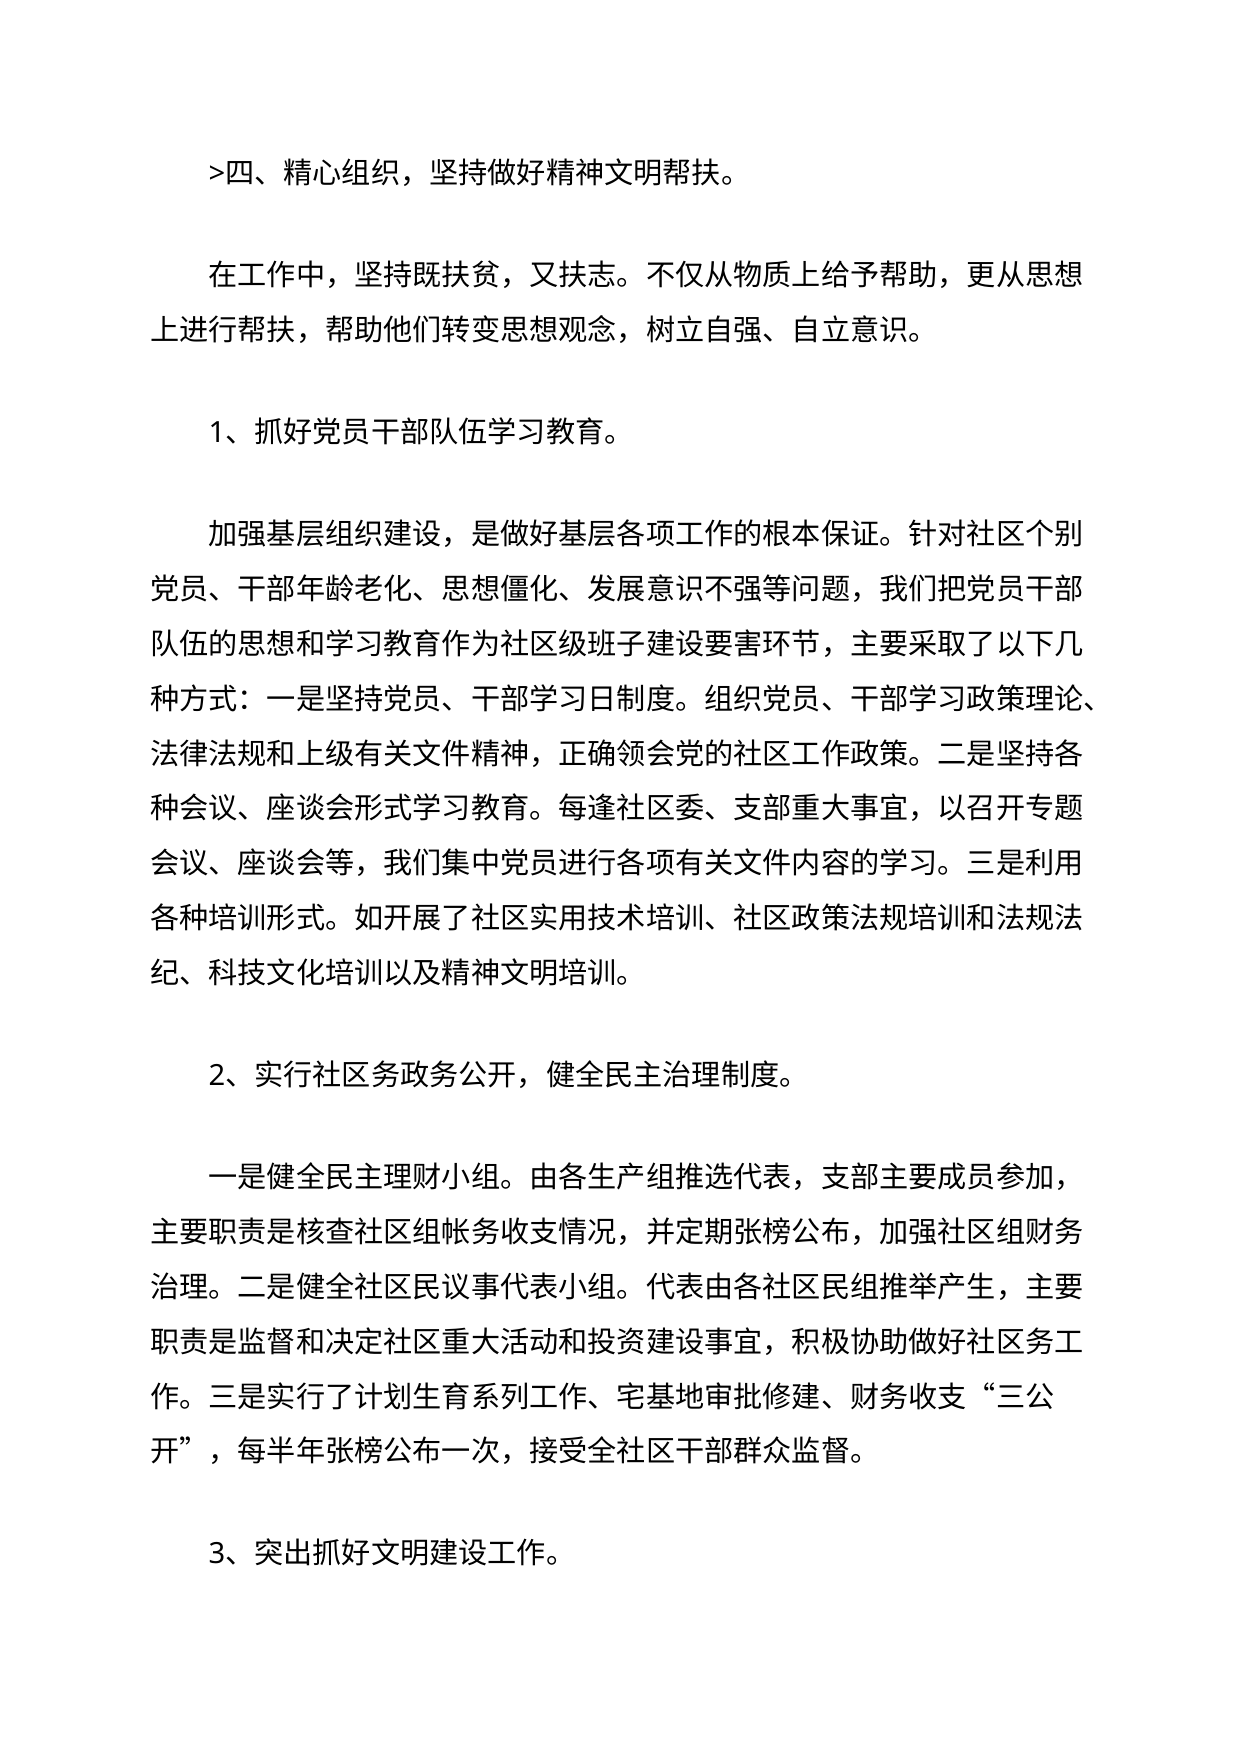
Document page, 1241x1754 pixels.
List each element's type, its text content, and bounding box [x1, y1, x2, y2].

text 一是健全民主理财小组。由各生产组推选代表，支部主要成员参加，主要职责是核查社区组帐务收支情况，并定期张榜公布，加强社区组财务治理。二是健全社区民议事代表小组。代表由各社区民组推举产生，主要职责是监督和决定社区重大活动和投资建设事宜，积极协助做好社区务工作。三是实行了计划生育系列工作、宅基地审批修建、财务收支“三公开”，每半年张榜公布一次，接受全社区干部群众监督。 [150, 1153, 1090, 1470]
text 在工作中，坚持既扶贫，又扶志。不仅从物质上给予帮助，更从思想上进行帮扶，帮助他们转变思想观念，树立自强、自立意识。 [150, 252, 1090, 349]
text 3、突出抓好文明建设工作。 [150, 1530, 1090, 1572]
text 2、实行社区务政务公开，健全民主治理制度。 [150, 1052, 1090, 1094]
text 加强基层组织建设，是做好基层各项工作的根本保证。针对社区个别党员、干部年龄老化、思想僵化、发展意识不强等问题，我们把党员干部队伍的思想和学习教育作为社区级班子建设要害环节，主要采取了以下几种方式：一是坚持党员、干部学习日制度。组织党员、干部学习政策理论、法律法规和上级有关文件精神，正确领会党的社区工作政策。二是坚持各种会议、座谈会形式学习教育。每逢社区委、支部重大事宜，以召开专题会议、座谈会等，我们集中党员进行各项有关文件内容的学习。三是利用各种培训形式。如开展了社区实用技术培训、社区政策法规培训和法规法纪、科技文化培训以及精神文明培训。 [150, 511, 1090, 992]
text 1、抓好党员干部队伍学习教育。 [150, 409, 1090, 451]
text >四、精心组织，坚持做好精神文明帮扶。 [150, 150, 1090, 192]
